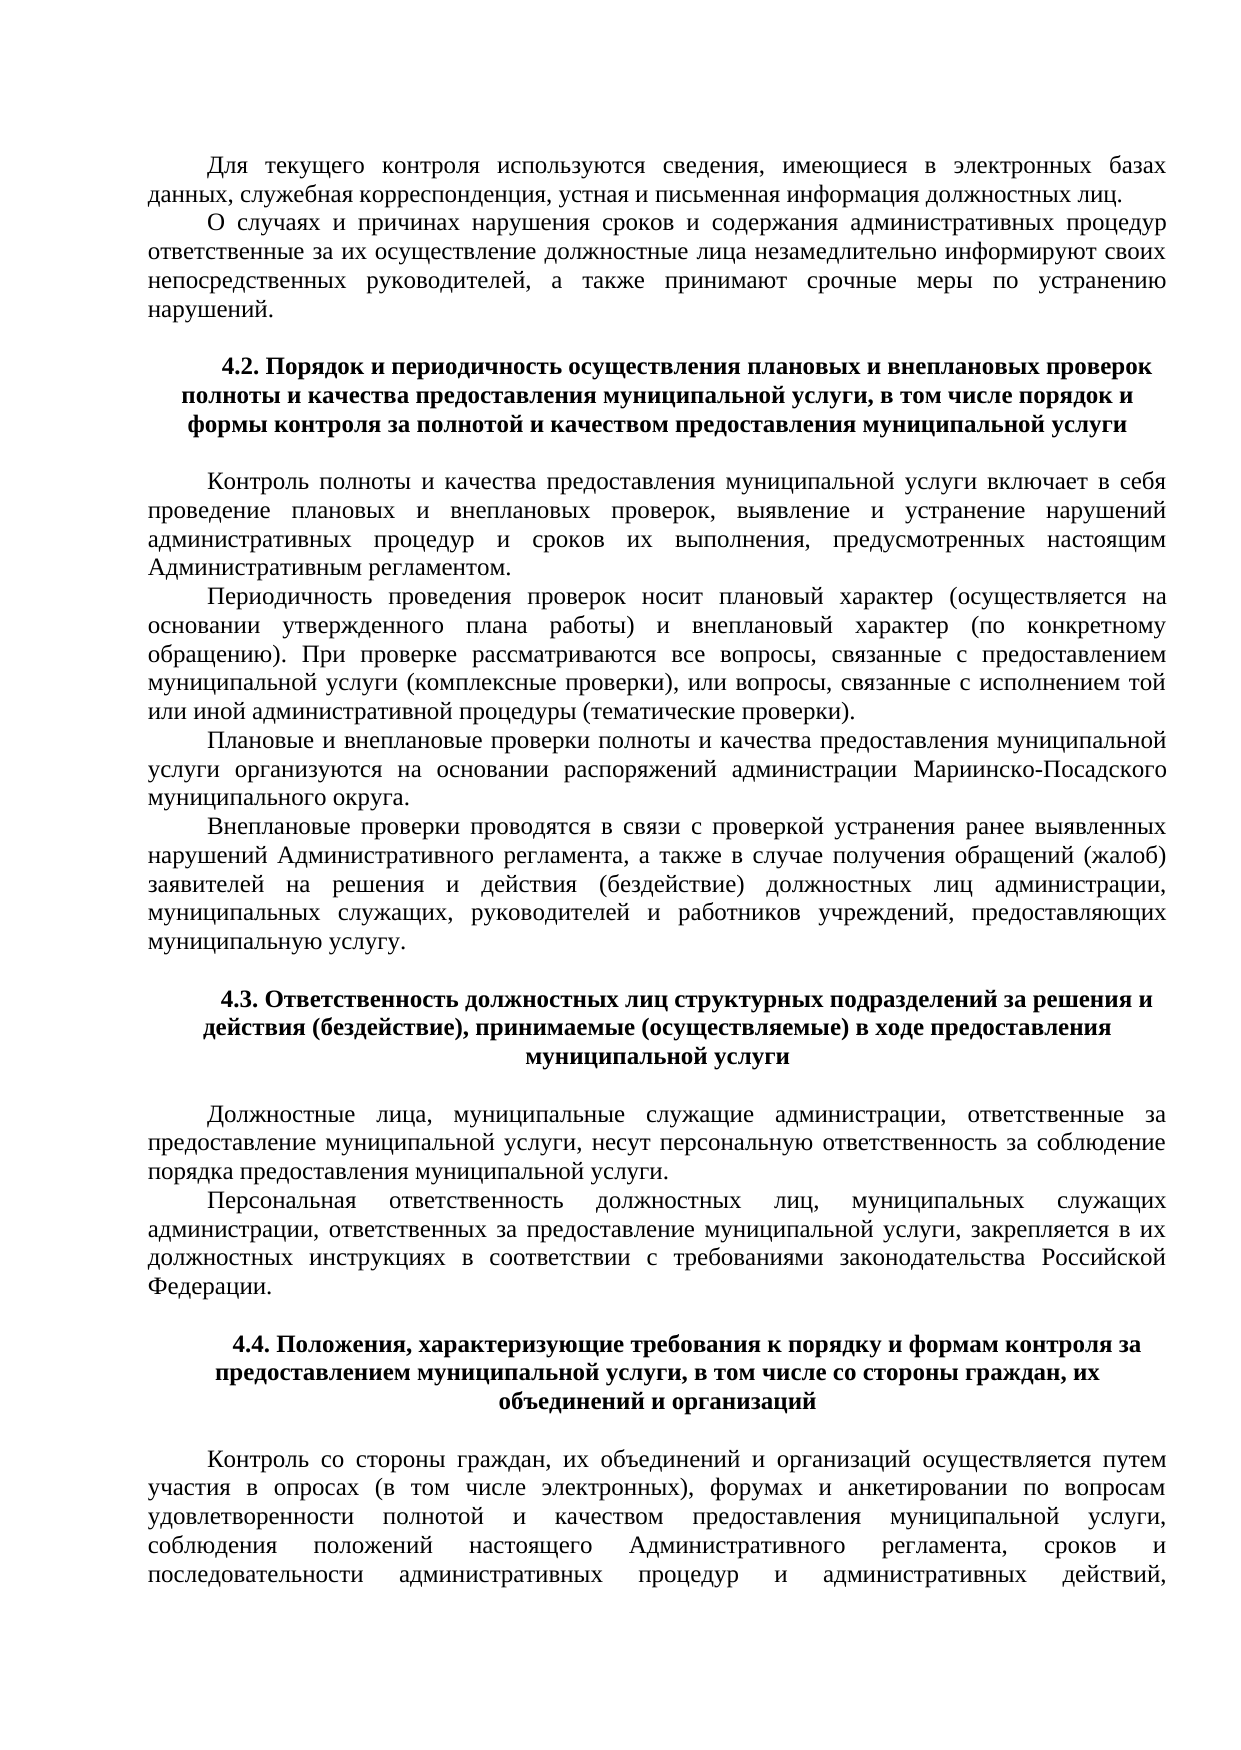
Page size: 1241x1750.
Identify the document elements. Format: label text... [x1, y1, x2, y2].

text О случаях и причинах нарушения сроков и содержания административных процедур ответственные за их осуществление должностные лица незамедлительно информируют своих непосредственных руководителей, а также принимают срочные меры по устранению нарушений. [148, 207, 1167, 322]
text Персональная ответственность должностных лиц, муниципальных служащих администрации, ответственных за предоставление муниципальной услуги, закрепляется в их должностных инструкциях в соответствии с требованиями законодательства Российской Федерации. [148, 1185, 1167, 1300]
text Контроль полноты и качества предоставления муниципальной услуги включает в себя проведение плановых и внеплановых проверок, выявление и устранение нарушений административных процедур и сроков их выполнения, предусмотренных настоящим Административным регламентом. [148, 466, 1167, 581]
text Для текущего контроля используются сведения, имеющиеся в электронных базах данных, служебная корреспонденция, устная и письменная информация должностных лиц. [148, 150, 1167, 207]
text Плановые и внеплановые проверки полноты и качества предоставления муниципальной услуги организуются на основании распоряжений администрации Мариинско-Посадского муниципального округа. [148, 725, 1167, 811]
text Внеплановые проверки проводятся в связи с проверкой устранения ранее выявленных нарушений Административного регламента, а также в случае получения обращений (жалоб) заявителей на решения и действия (бездействие) должностных лиц администрации, муниципальных служащих, руководителей и работников учреждений, предоставляющих муниципальную услугу. [148, 811, 1167, 955]
text Периодичность проведения проверок носит плановый характер (осуществляется на основании утвержденного плана работы) и внеплановый характер (по конкретному обращению). При проверке рассматриваются все вопросы, связанные с предоставлением муниципальной услуги (комплексные проверки), или вопросы, связанные с исполнением той или иной административной процедуры (тематические проверки). [148, 581, 1167, 725]
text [148, 1444, 1167, 1587]
text Должностные лица, муниципальные служащие администрации, ответственные за предоставление муниципальной услуги, несут персональную ответственность за соблюдение порядка предоставления муниципальной услуги. [148, 1099, 1167, 1185]
subtitle 4.3. Ответственность должностных лиц структурных подразделений за решения и действия (бездействие), принимаемые (осуществляемые) в ходе предоставления муниципальной услуги [148, 984, 1167, 1070]
subtitle 4.2. Порядок и периодичность осуществления плановых и внеплановых проверок полноты и качества предоставления муниципальной услуги, в том числе порядок и формы контроля за полнотой и качеством предоставления муниципальной услуги [148, 351, 1167, 437]
subtitle 4.4. Положения, характеризующие требования к порядку и формам контроля за предоставлением муниципальной услуги, в том числе со стороны граждан, их объединений и организаций [148, 1329, 1167, 1415]
